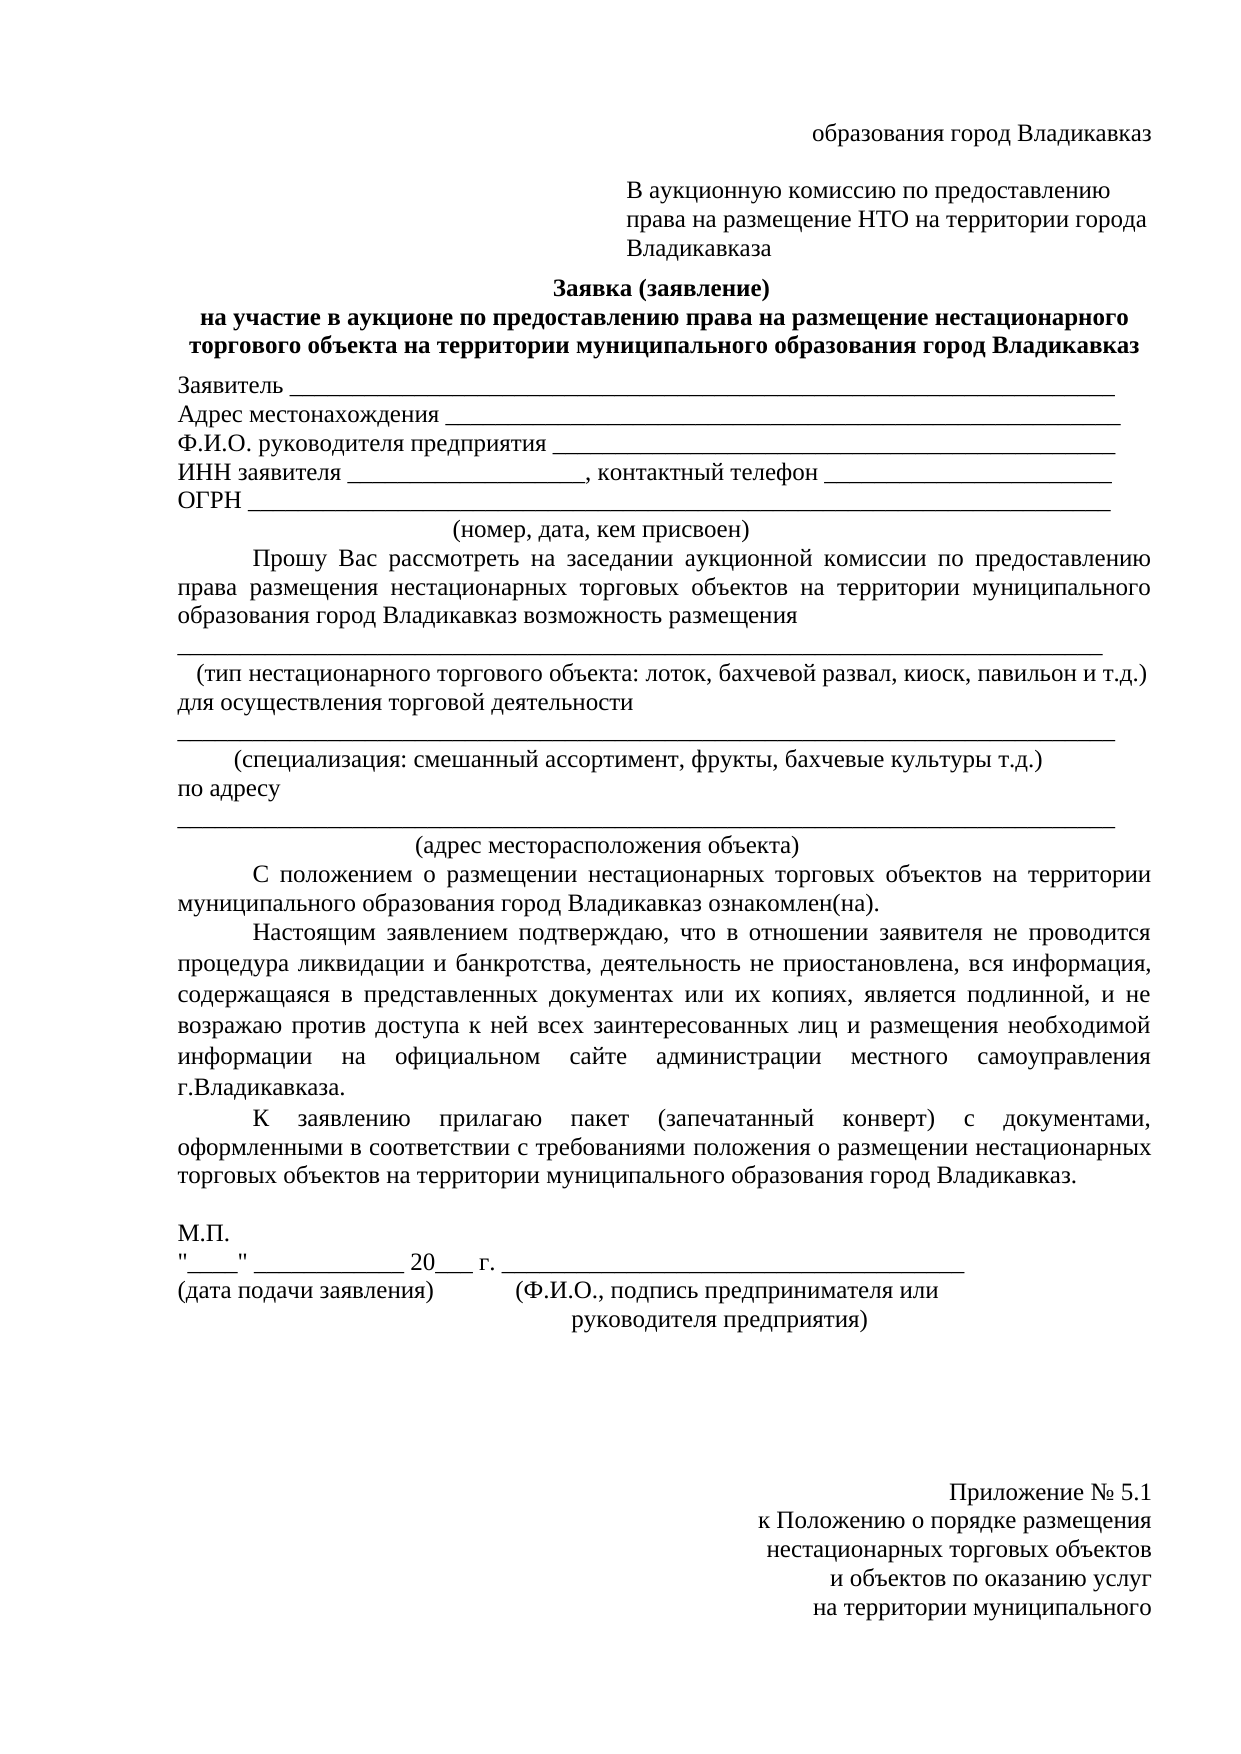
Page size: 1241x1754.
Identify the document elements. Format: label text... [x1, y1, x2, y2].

text Приложение № 5.1 [177, 1477, 1152, 1506]
text (дата подачи заявления) (Ф.И.О., подпись предпринимателя или [177, 1276, 1152, 1304]
text Настоящим заявлением подтверждаю, что в отношении заявителя не проводится процедура ликвидации и банкротства, деятельность не приостановлена, вся информация, содержащаяся в представленных документах или их копиях, является подлинной, и не возражаю против доступа к ней всех заинтересованных лиц и размещения необходимой информации на официальном сайте администрации местного самоуправления г.Владикавказа. [177, 917, 1152, 1101]
text на территории муниципального [177, 1592, 1152, 1621]
text Заявка (заявление) на участие в аукционе по предоставлению права на размещение нестационарного торгового объекта на территории муниципального образования город Владикавказ [177, 273, 1152, 359]
text (адрес месторасположения объекта) [177, 831, 1152, 859]
text ИНН заявителя ___________________, контактный телефон _______________________ [177, 457, 1152, 486]
text Адрес местонахождения ______________________________________________________ [177, 399, 1152, 428]
text С положением о размещении нестационарных торговых объектов на территории муниципального образования город Владикавказ ознакомлен(на). [177, 859, 1152, 917]
text (номер, дата, кем присвоен) [177, 514, 1152, 543]
text нестационарных торговых объектов [177, 1534, 1152, 1563]
text К заявлению прилагаю пакет (запечатанный конверт) с документами, оформленными в соответствии с требованиями положения о размещении нестационарных торговых объектов на территории муниципального образования город Владикавказ. [177, 1103, 1152, 1189]
text Прошу Вас рассмотреть на заседании аукционной комиссии по предоставлению права размещения нестационарных торговых объектов на территории муниципального образования город Владикавказ возможность размещения [177, 543, 1152, 629]
text руководителя предприятия) [177, 1304, 1152, 1333]
text Заявитель __________________________________________________________________ [177, 371, 1152, 399]
text "____" ____________ 20___ г. _____________________________________ [177, 1247, 1152, 1276]
text (тип нестационарного торгового объекта: лоток, бахчевой развал, киоск, павильон и т.д.) для осуществления торговой деятельности ___________________________________________________________________________ [177, 658, 1152, 744]
text по адресу [177, 773, 1152, 802]
text к Положению о порядке размещения [177, 1506, 1152, 1534]
text ОГРН _____________________________________________________________________ [177, 486, 1152, 514]
text Ф.И.О. руководителя предприятия _____________________________________________ [177, 428, 1152, 457]
text образования город Владикавказ [177, 118, 1152, 147]
text __________________________________________________________________________ [177, 629, 1152, 658]
text (специализация: смешанный ассортимент, фрукты, бахчевые культуры т.д.) [177, 744, 1152, 773]
text ___________________________________________________________________________ [177, 802, 1152, 831]
text М.П. [177, 1218, 1152, 1247]
text В аукционную комиссию по предоставлению права на размещение НТО на территории города Владикавказа [626, 176, 1152, 262]
text и объектов по оказанию услуг [177, 1563, 1152, 1592]
